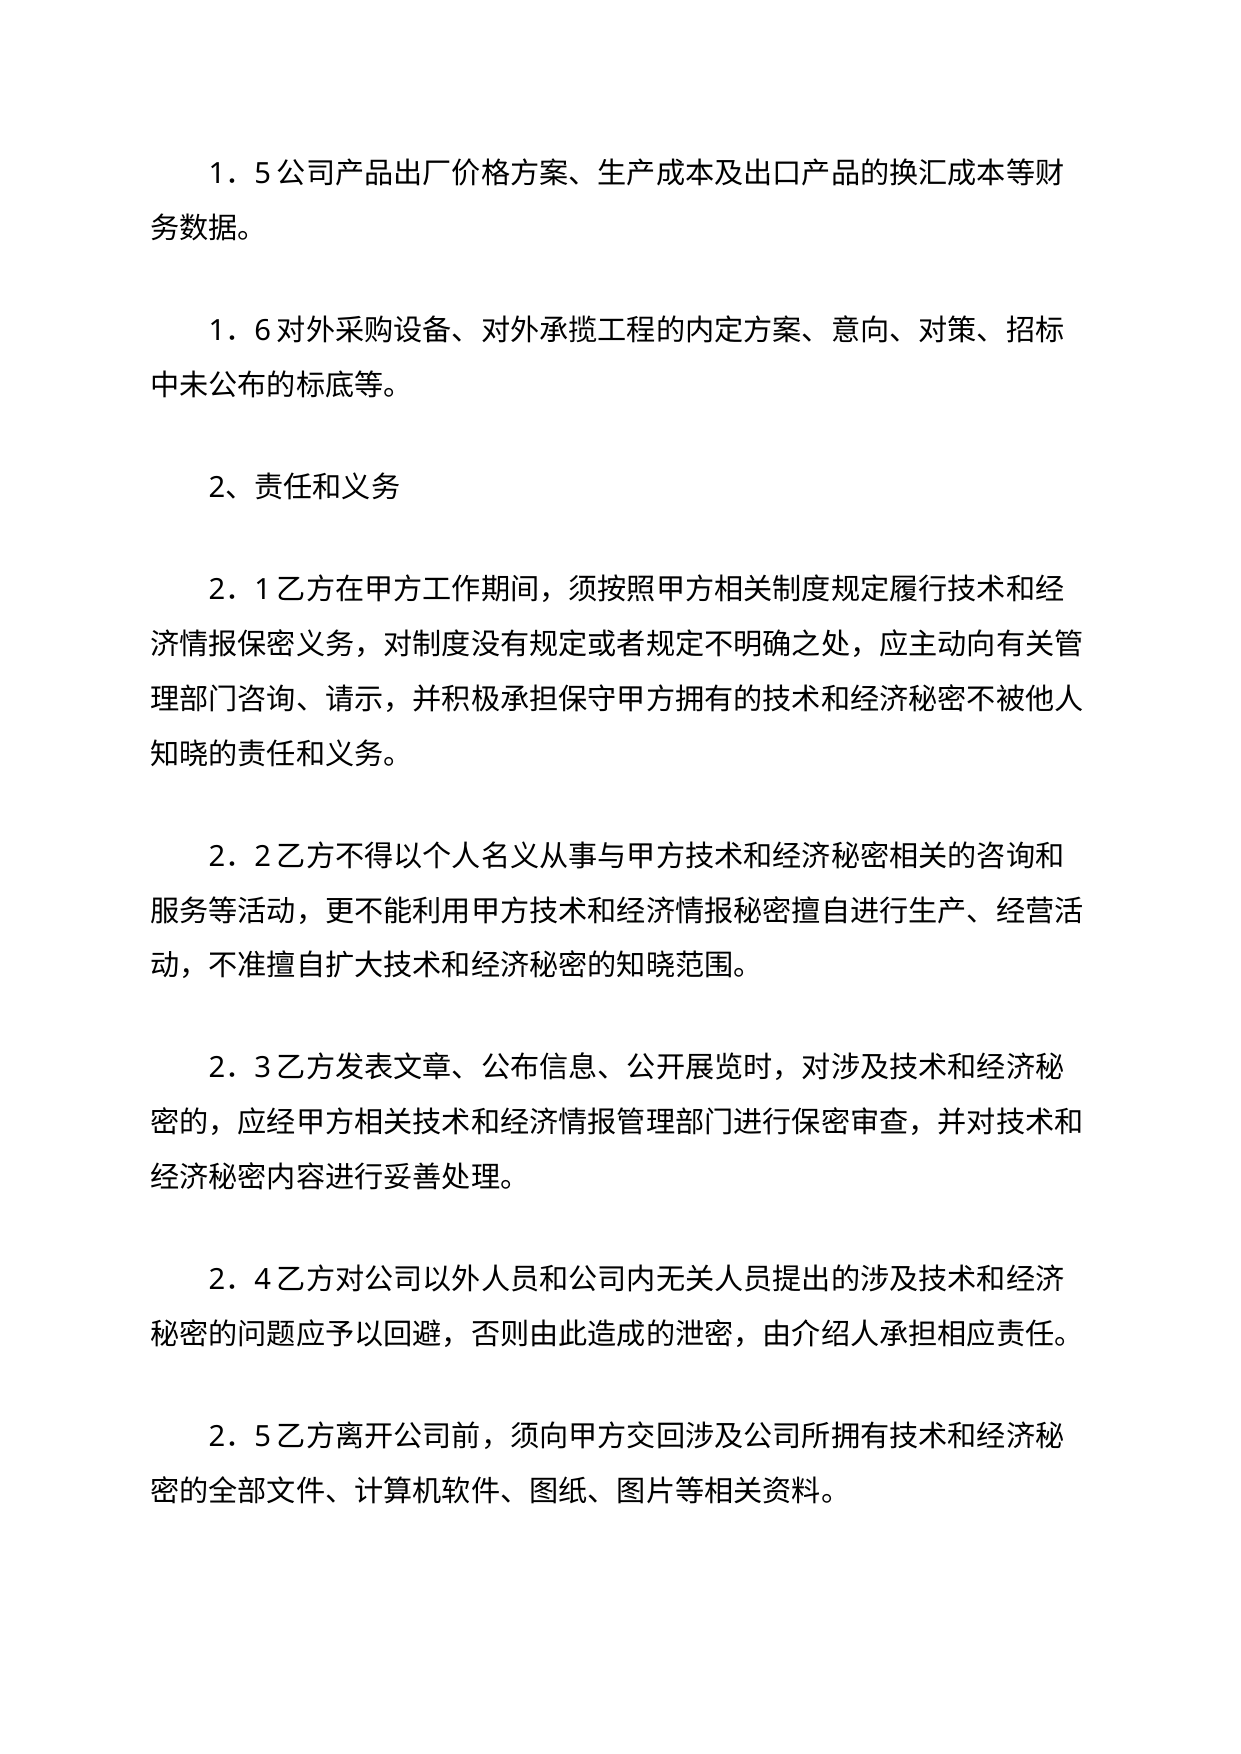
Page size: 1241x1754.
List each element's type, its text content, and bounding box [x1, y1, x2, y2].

text 2．1乙方在甲方工作期间，须按照甲方相关制度规定履行技术和经济情报保密义务，对制度没有规定或者规定不明确之处，应主动向有关管理部门咨询、请示，并积极承担保守甲方拥有的技术和经济秘密不被他人知晓的责任和义务。 [150, 566, 1090, 773]
text 2、责任和义务 [150, 463, 1090, 506]
text 1．5公司产品出厂价格方案、生产成本及出口产品的换汇成本等财务数据。 [150, 150, 1090, 247]
text 2．3乙方发表文章、公布信息、公开展览时，对涉及技术和经济秘密的，应经甲方相关技术和经济情报管理部门进行保密审查，并对技术和经济秘密内容进行妥善处理。 [150, 1044, 1090, 1196]
text 2．2乙方不得以个人名义从事与甲方技术和经济秘密相关的咨询和服务等活动，更不能利用甲方技术和经济情报秘密擅自进行生产、经营活动，不准擅自扩大技术和经济秘密的知晓范围。 [150, 832, 1090, 984]
text 1．6对外采购设备、对外承揽工程的内定方案、意向、对策、招标中未公布的标底等。 [150, 307, 1090, 404]
text 2．5乙方离开公司前，须向甲方交回涉及公司所拥有技术和经济秘密的全部文件、计算机软件、图纸、图片等相关资料。 [150, 1412, 1090, 1509]
text 2．4乙方对公司以外人员和公司内无关人员提出的涉及技术和经济秘密的问题应予以回避，否则由此造成的泄密，由介绍人承担相应责任。 [150, 1255, 1090, 1353]
